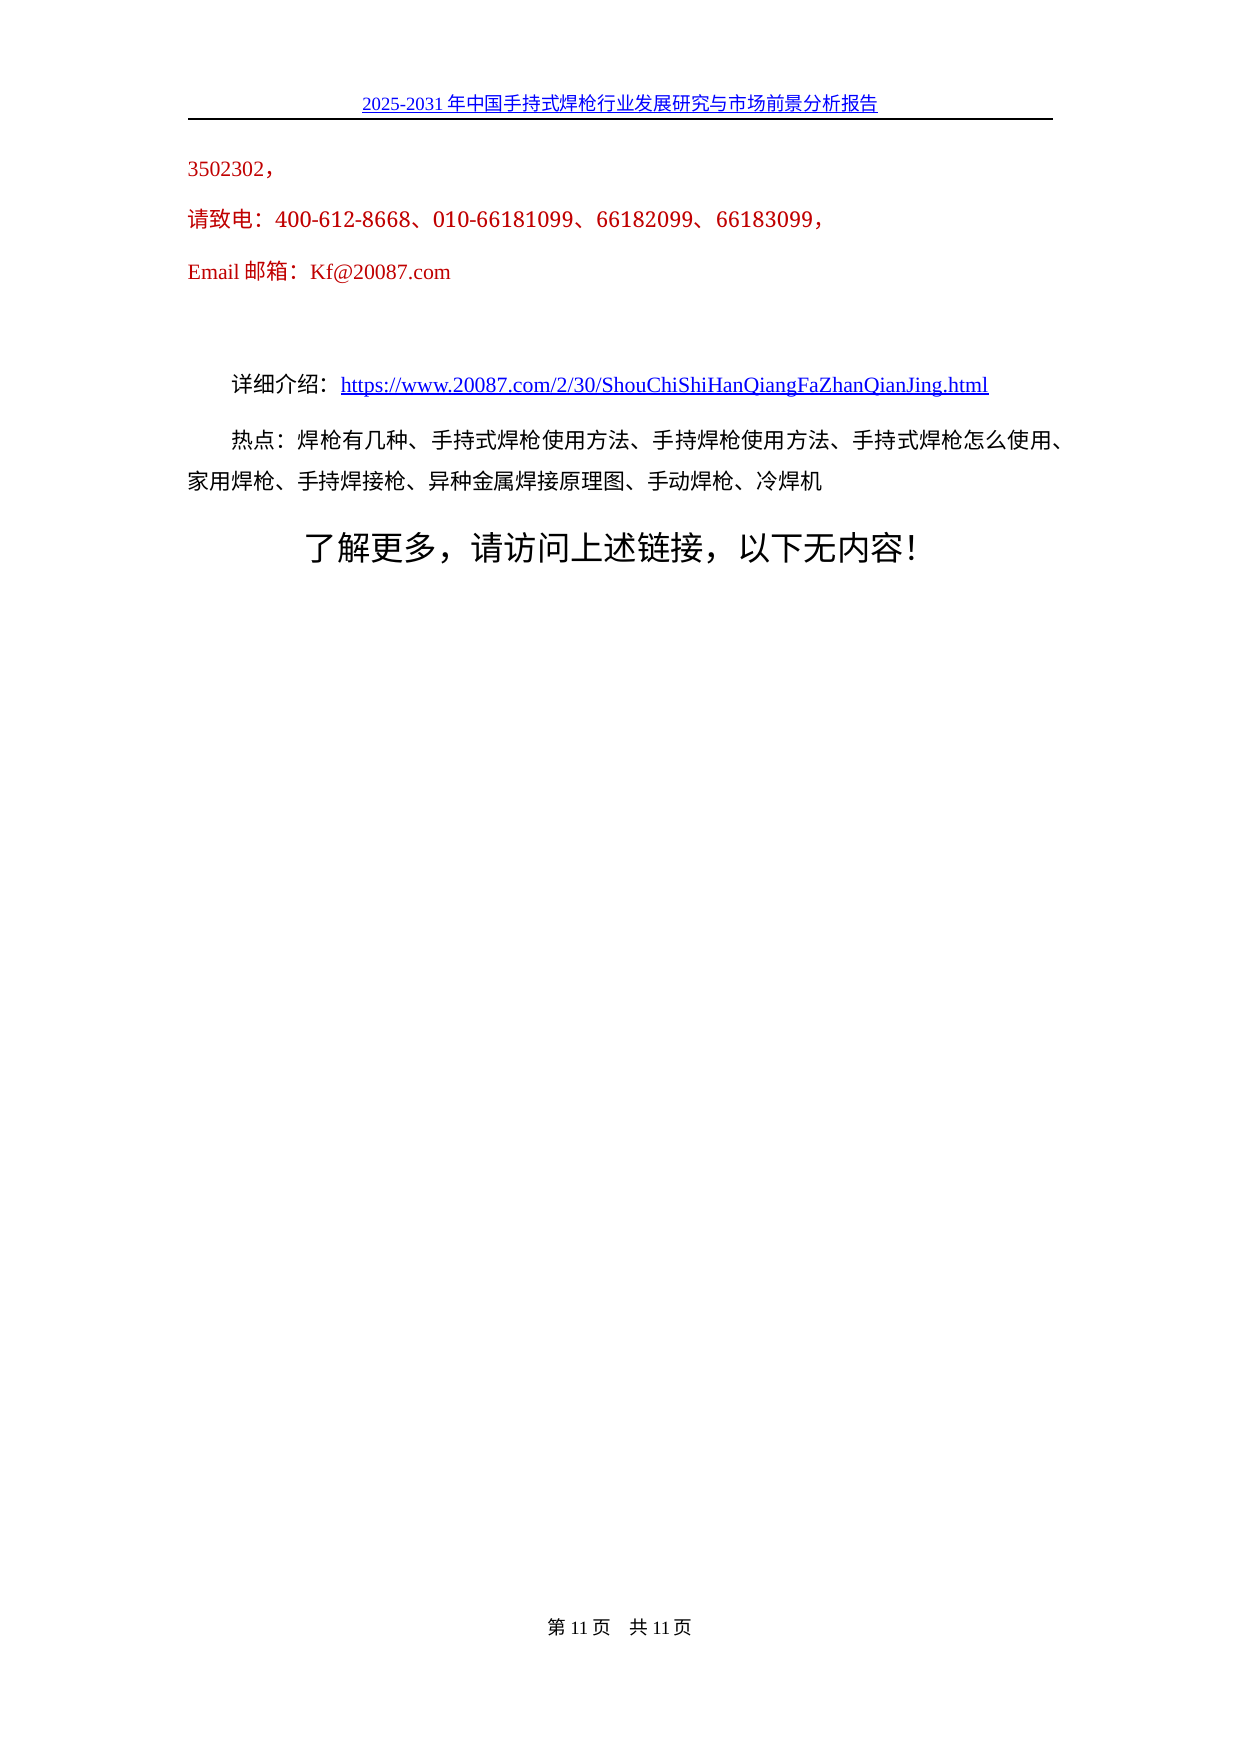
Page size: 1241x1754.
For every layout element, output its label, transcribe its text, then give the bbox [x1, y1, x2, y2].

text 热点：焊枪有几种、手持式焊枪使用方法、手持焊枪使用方法、手持式焊枪怎么使用、家用焊枪、手持焊接枪、异种金属焊接原理图、手动焊枪、冷焊机 [187, 423, 1053, 496]
text 详细介绍：https://www.20087.com/2/30/ShouChiShiHanQiangFaZhanQianJing.html [187, 366, 1053, 399]
title 了解更多，请访问上述链接，以下无内容！ [187, 514, 1053, 579]
text Email邮箱：Kf@20087.com [187, 253, 1053, 286]
text 请致电：400-612-8668、010-66181099、66182099、66183099， [187, 202, 1053, 234]
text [187, 150, 1053, 183]
